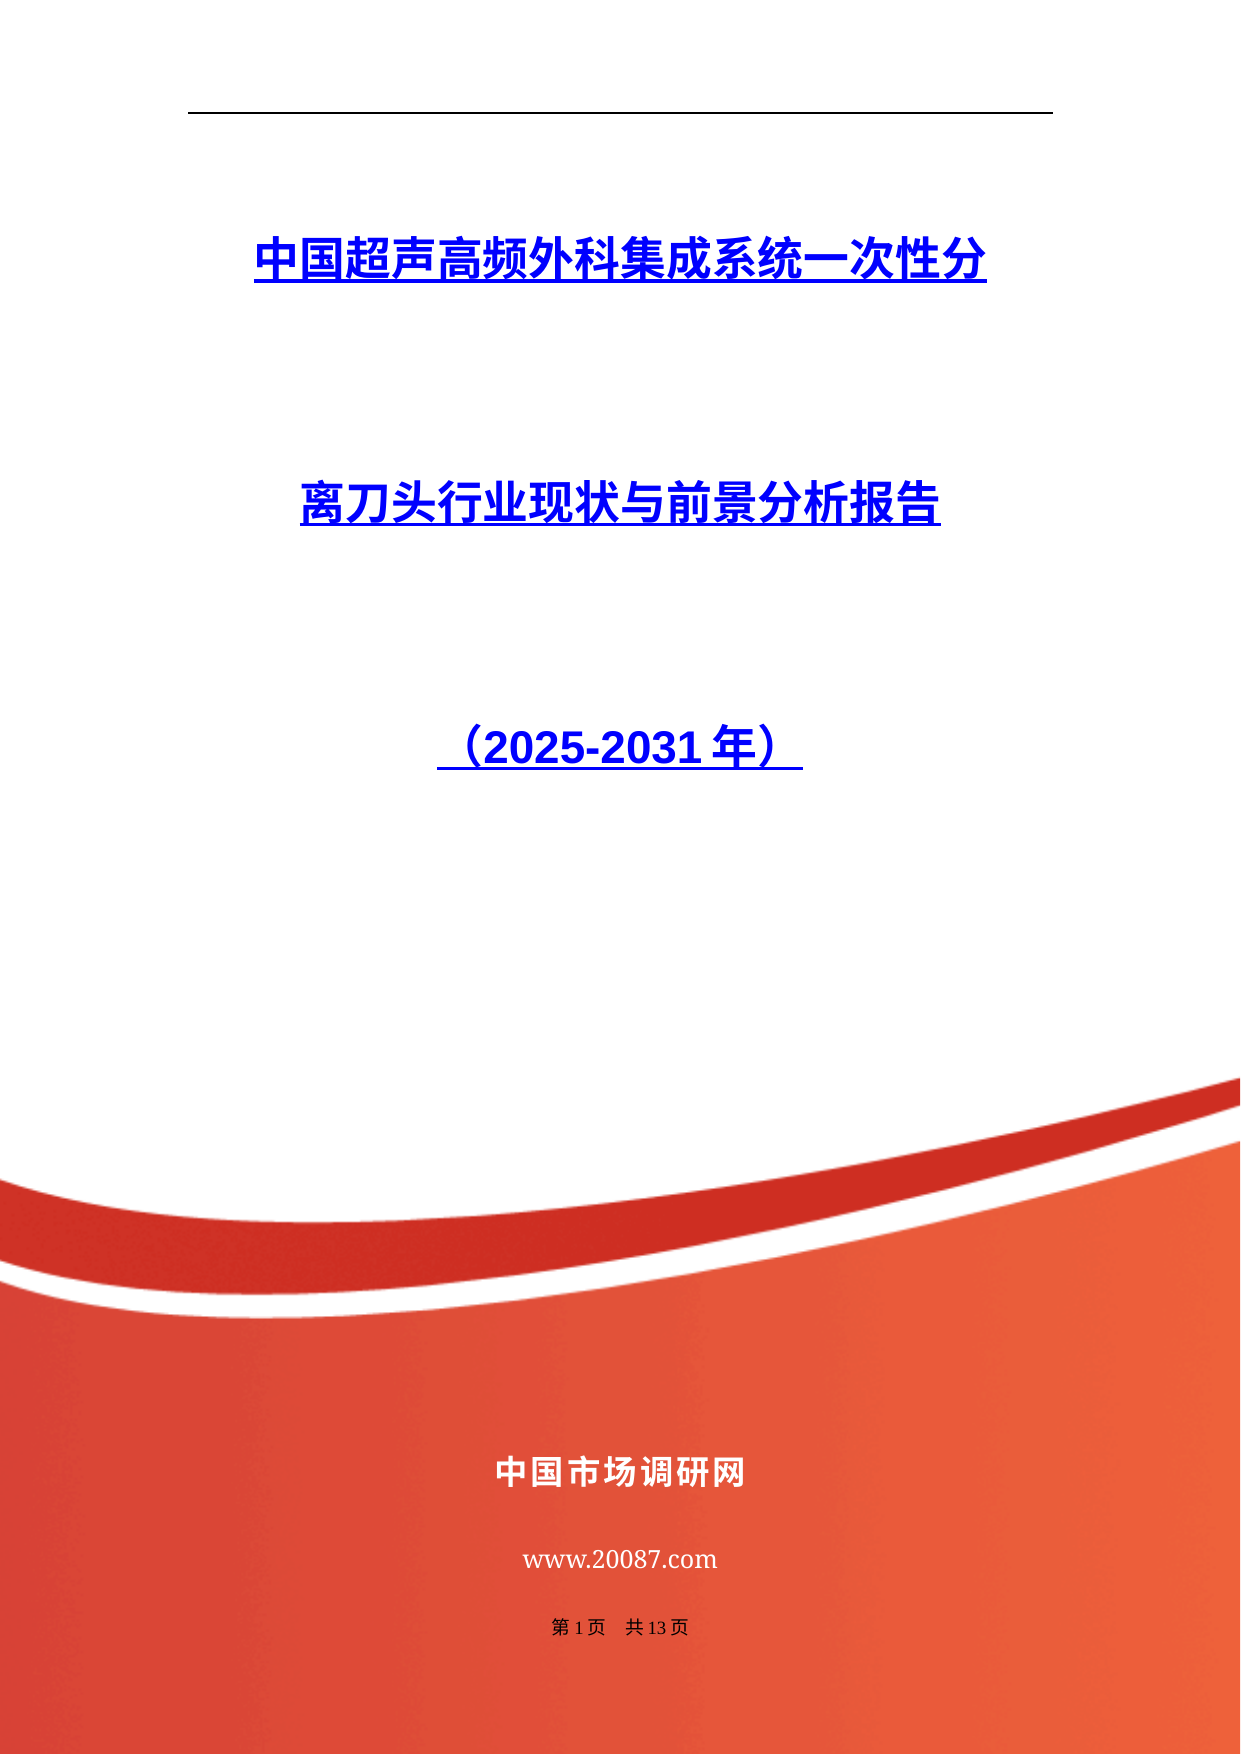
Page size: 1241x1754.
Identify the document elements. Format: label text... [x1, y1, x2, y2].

subtitle 中国市场调研网 [187, 1437, 1053, 1502]
text www.20087.com [187, 1526, 1053, 1591]
table_header 中国超声高频外科集成系统一次性分离刀头行业现状与前景分析报告（2025-2031年） [188, 207, 1053, 871]
picture [0, 1006, 1241, 1754]
